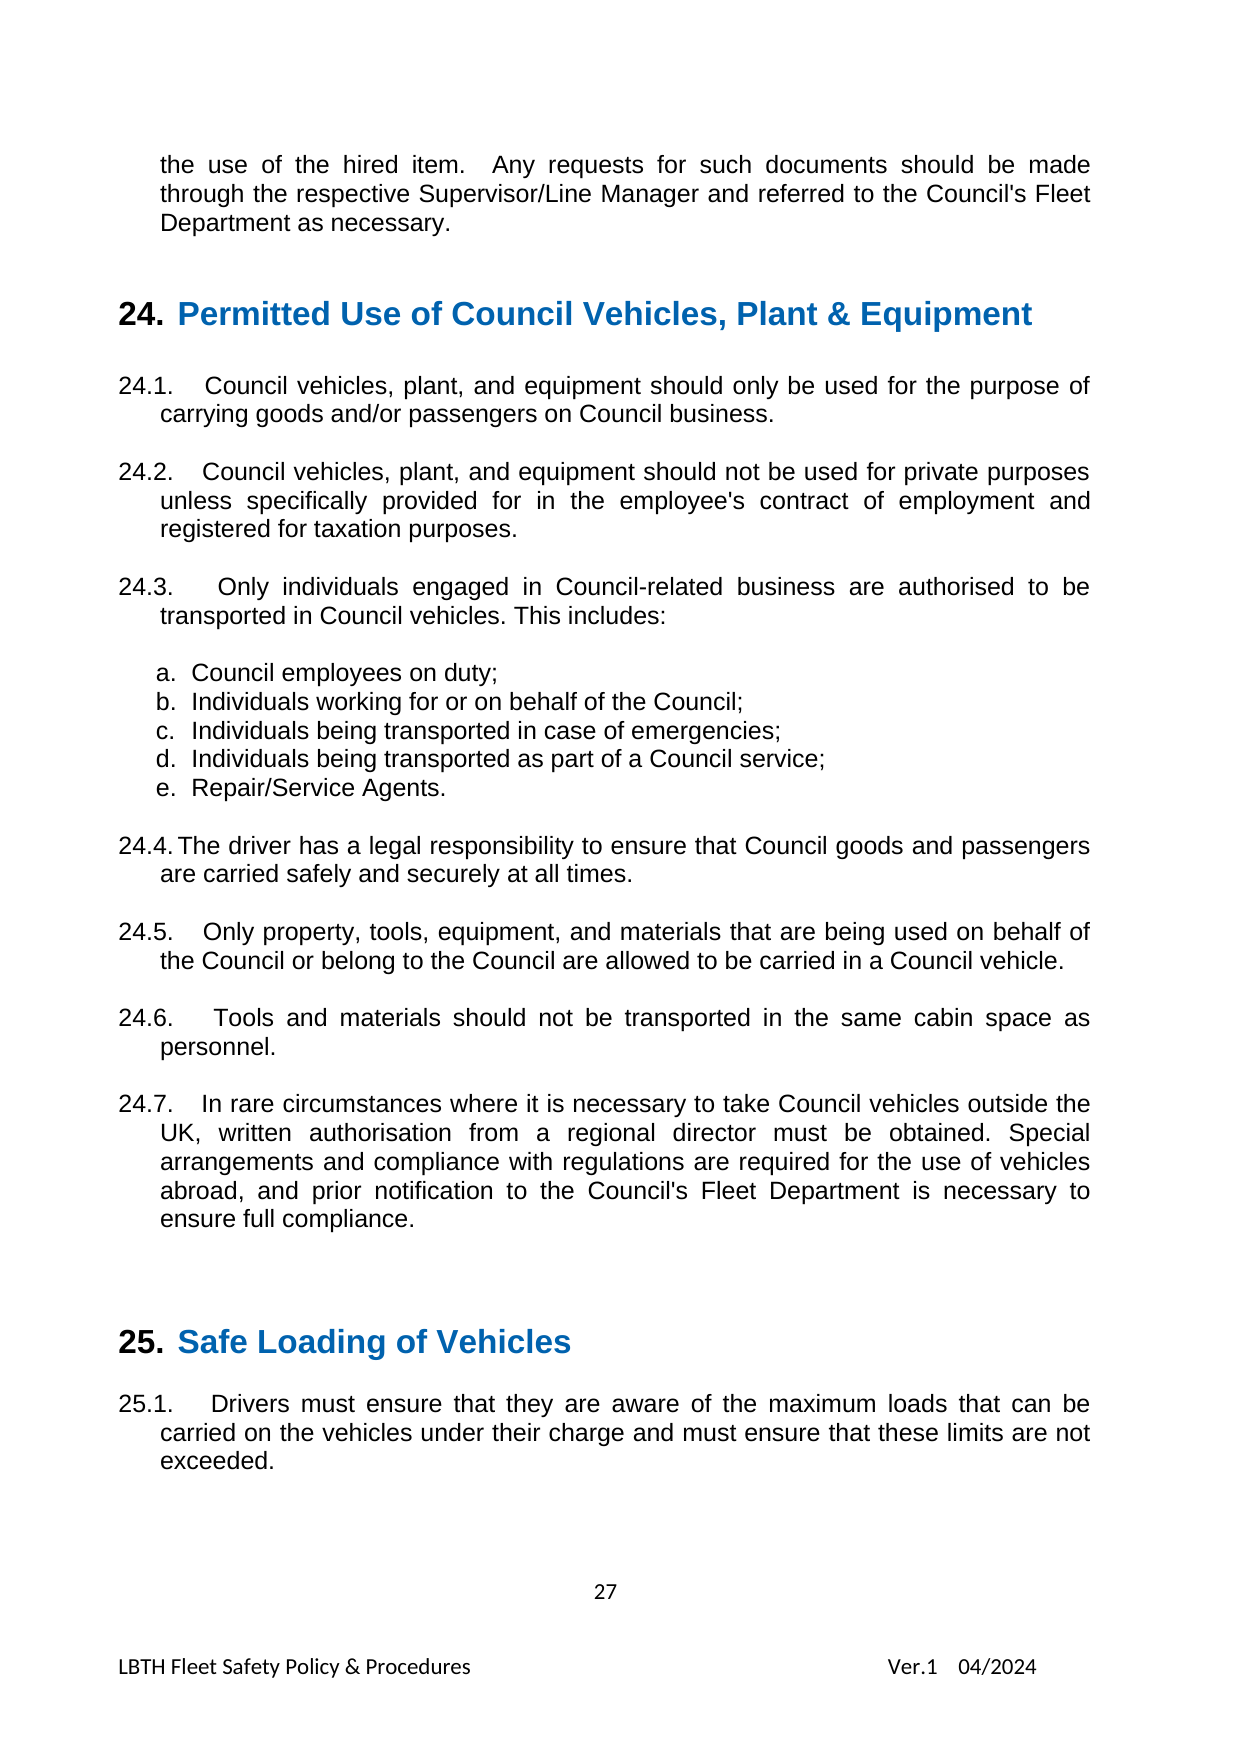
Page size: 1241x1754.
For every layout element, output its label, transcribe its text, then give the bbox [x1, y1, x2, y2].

list Only property, tools, equipment, and materials that are being used on behalf of the Council or belong to the Council are allowed to be carried in a Council vehicle. [118, 917, 1092, 974]
list Tools and materials should not be transported in the same cabin space as personnel. [118, 1003, 1092, 1061]
list Council vehicles, plant, and equipment should not be used for private purposes unless specifically provided for in the employee's contract of employment and registered for taxation purposes. [118, 457, 1092, 543]
list Individuals being transported as part of a Council service; [156, 744, 1092, 773]
list The driver has a legal responsibility to ensure that Council goods and passengers are carried safely and securely at all times. [118, 831, 1092, 888]
list Drivers must ensure that they are aware of the maximum loads that can be carried on the vehicles under their charge and must ensure that these limits are not exceeded. [118, 1389, 1092, 1475]
list Repair/Service Agents. [156, 773, 1092, 802]
list Safe Loading of Vehicles [118, 1322, 1092, 1360]
list Council employees on duty; [156, 658, 1092, 687]
list Council vehicles, plant, and equipment should only be used for the purpose of carrying goods and/or passengers on Council business. [118, 371, 1092, 428]
list Only individuals engaged in Council-related business are authorised to be transported in Council vehicles. This includes: [118, 572, 1092, 629]
list Permitted Use of Council Vehicles, Plant & Equipment [118, 294, 1092, 332]
list Individuals being transported in case of emergencies; [156, 716, 1092, 744]
list In rare circumstances where it is necessary to take Council vehicles outside the UK, written authorisation from a regional director must be obtained. Special arrangements and compliance with regulations are required for the use of vehicles abroad, and prior notification to the Council's Fleet Department is necessary to ensure full compliance. [118, 1089, 1092, 1233]
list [118, 150, 1092, 236]
list Individuals working for or on behalf of the Council; [156, 687, 1092, 716]
